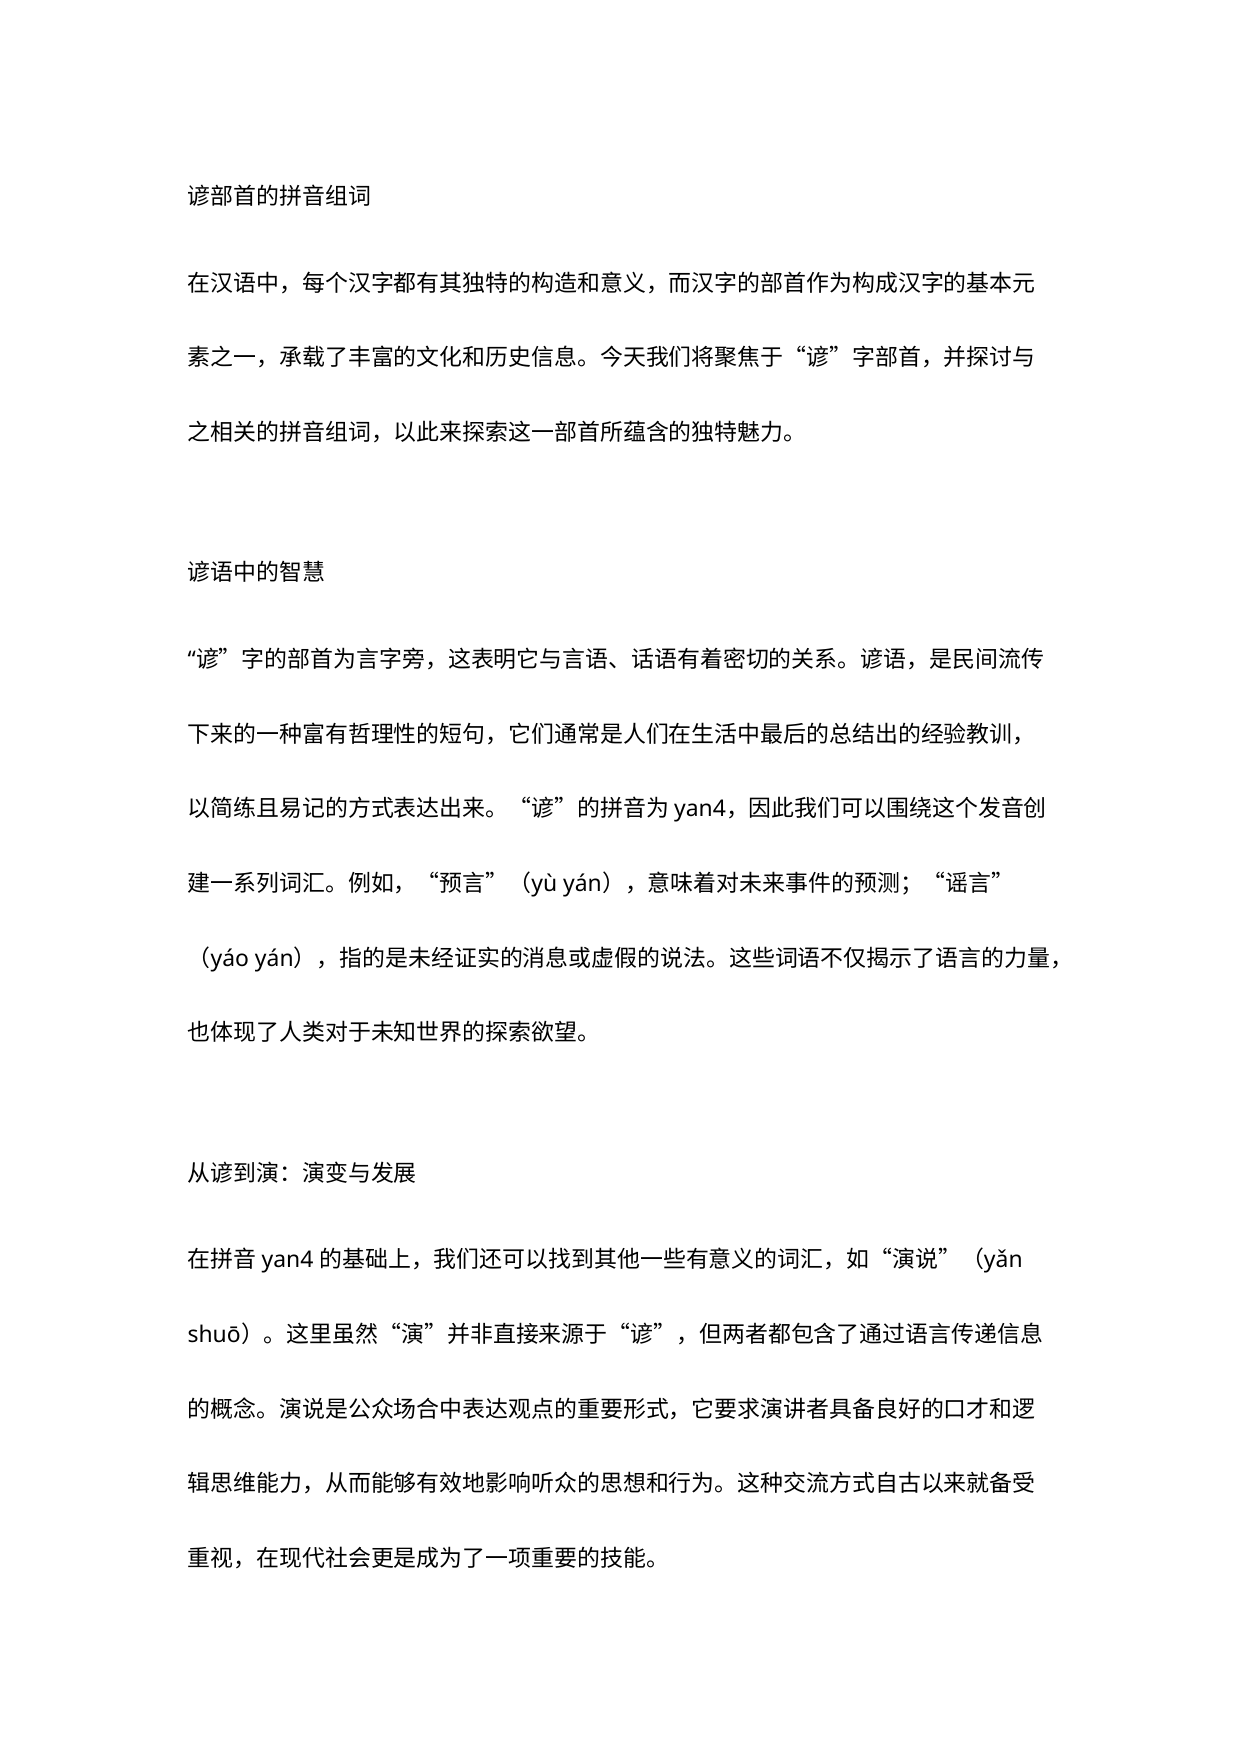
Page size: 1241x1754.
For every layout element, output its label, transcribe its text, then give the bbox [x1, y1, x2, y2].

text 谚语中的智慧 [187, 538, 1053, 603]
text “谚”字的部首为言字旁，这表明它与言语、话语有着密切的关系。谚语，是民间流传下来的一种富有哲理性的短句，它们通常是人们在生活中最后的总结出的经验教训，以简练且易记的方式表达出来。“谚”的拼音为 yan4，因此我们可以围绕这个发音创建一系列词汇。例如，“预言”（yù yán），意味着对未来事件的预测；“谣言”（yáo yán），指的是未经证实的消息或虚假的说法。这些词语不仅揭示了语言的力量，也体现了人类对于未知世界的探索欲望。 [187, 625, 1053, 1063]
text 从谚到演：演变与发展 [187, 1139, 1053, 1204]
text 在拼音 yan4 的基础上，我们还可以找到其他一些有意义的词汇，如“演说”（yǎn shuō）。这里虽然“演”并非直接来源于“谚”，但两者都包含了通过语言传递信息的概念。演说是公众场合中表达观点的重要形式，它要求演讲者具备良好的口才和逻辑思维能力，从而能够有效地影响听众的思想和行为。这种交流方式自古以来就备受重视，在现代社会更是成为了一项重要的技能。 [187, 1225, 1053, 1589]
text 谚部首的拼音组词 [187, 162, 1053, 227]
text 在汉语中，每个汉字都有其独特的构造和意义，而汉字的部首作为构成汉字的基本元素之一，承载了丰富的文化和历史信息。今天我们将聚焦于“谚”字部首，并探讨与之相关的拼音组词，以此来探索这一部首所蕴含的独特魅力。 [187, 248, 1053, 463]
